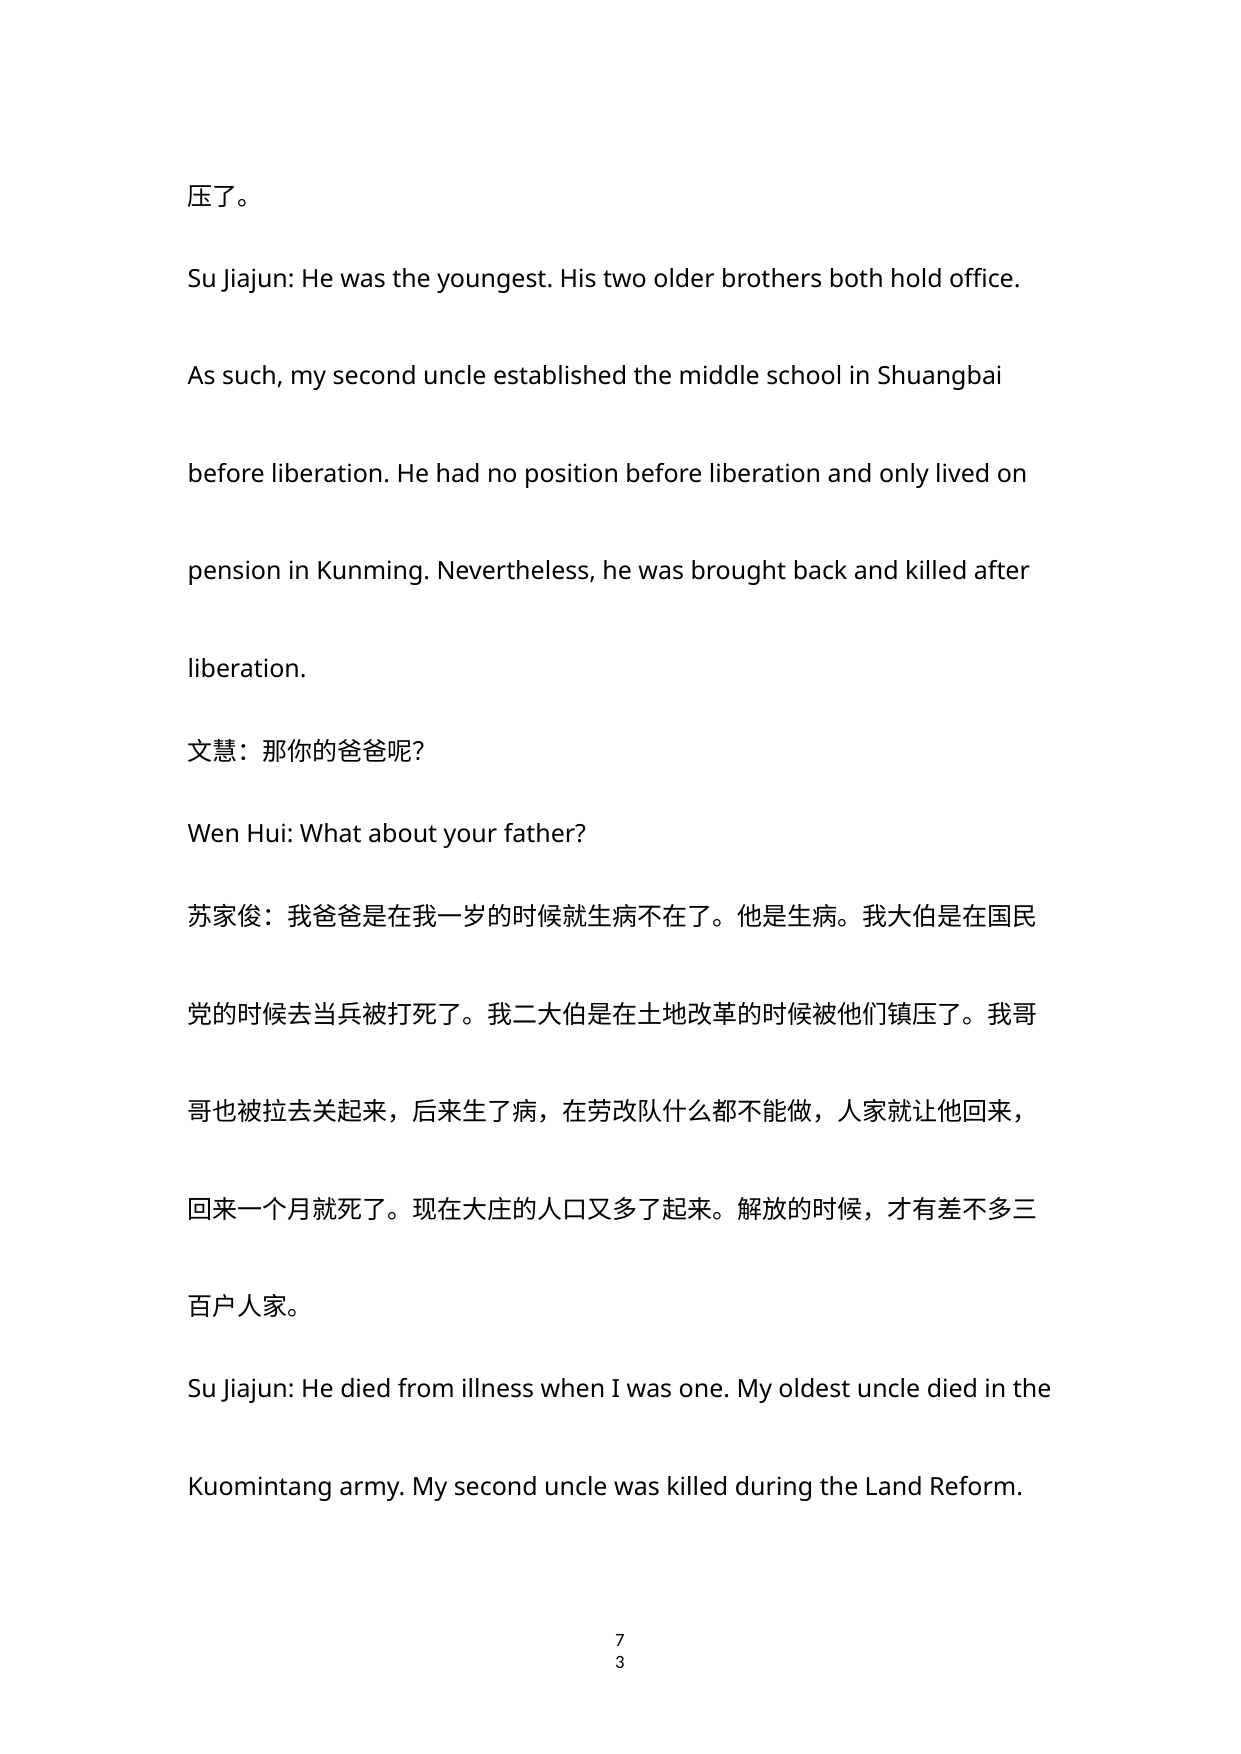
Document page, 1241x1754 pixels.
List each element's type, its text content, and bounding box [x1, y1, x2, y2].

text 文慧：那你的爸爸呢？ [187, 717, 1053, 782]
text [187, 162, 1053, 227]
text Wen Hui: What about your father? [187, 800, 1053, 865]
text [187, 1355, 1053, 1518]
text 苏家俊：我爸爸是在我一岁的时候就生病不在了。他是生病。我大伯是在国民党的时候去当兵被打死了。我二大伯是在土地改革的时候被他们镇压了。我哥哥也被拉去关起来，后来生了病，在劳改队什么都不能做，人家就让他回来，回来一个月就死了。现在大庄的人口又多了起来。解放的时候，才有差不多三百户人家。 [187, 882, 1053, 1337]
text Su Jiajun: He was the youngest. His two older brothers both hold office. As such, my second uncle established the middle school in Shuangbai before liberation. He had no position before liberation and only lived on pension in Kunming. Nevertheless, he was brought back and killed after liberation. [187, 245, 1053, 700]
